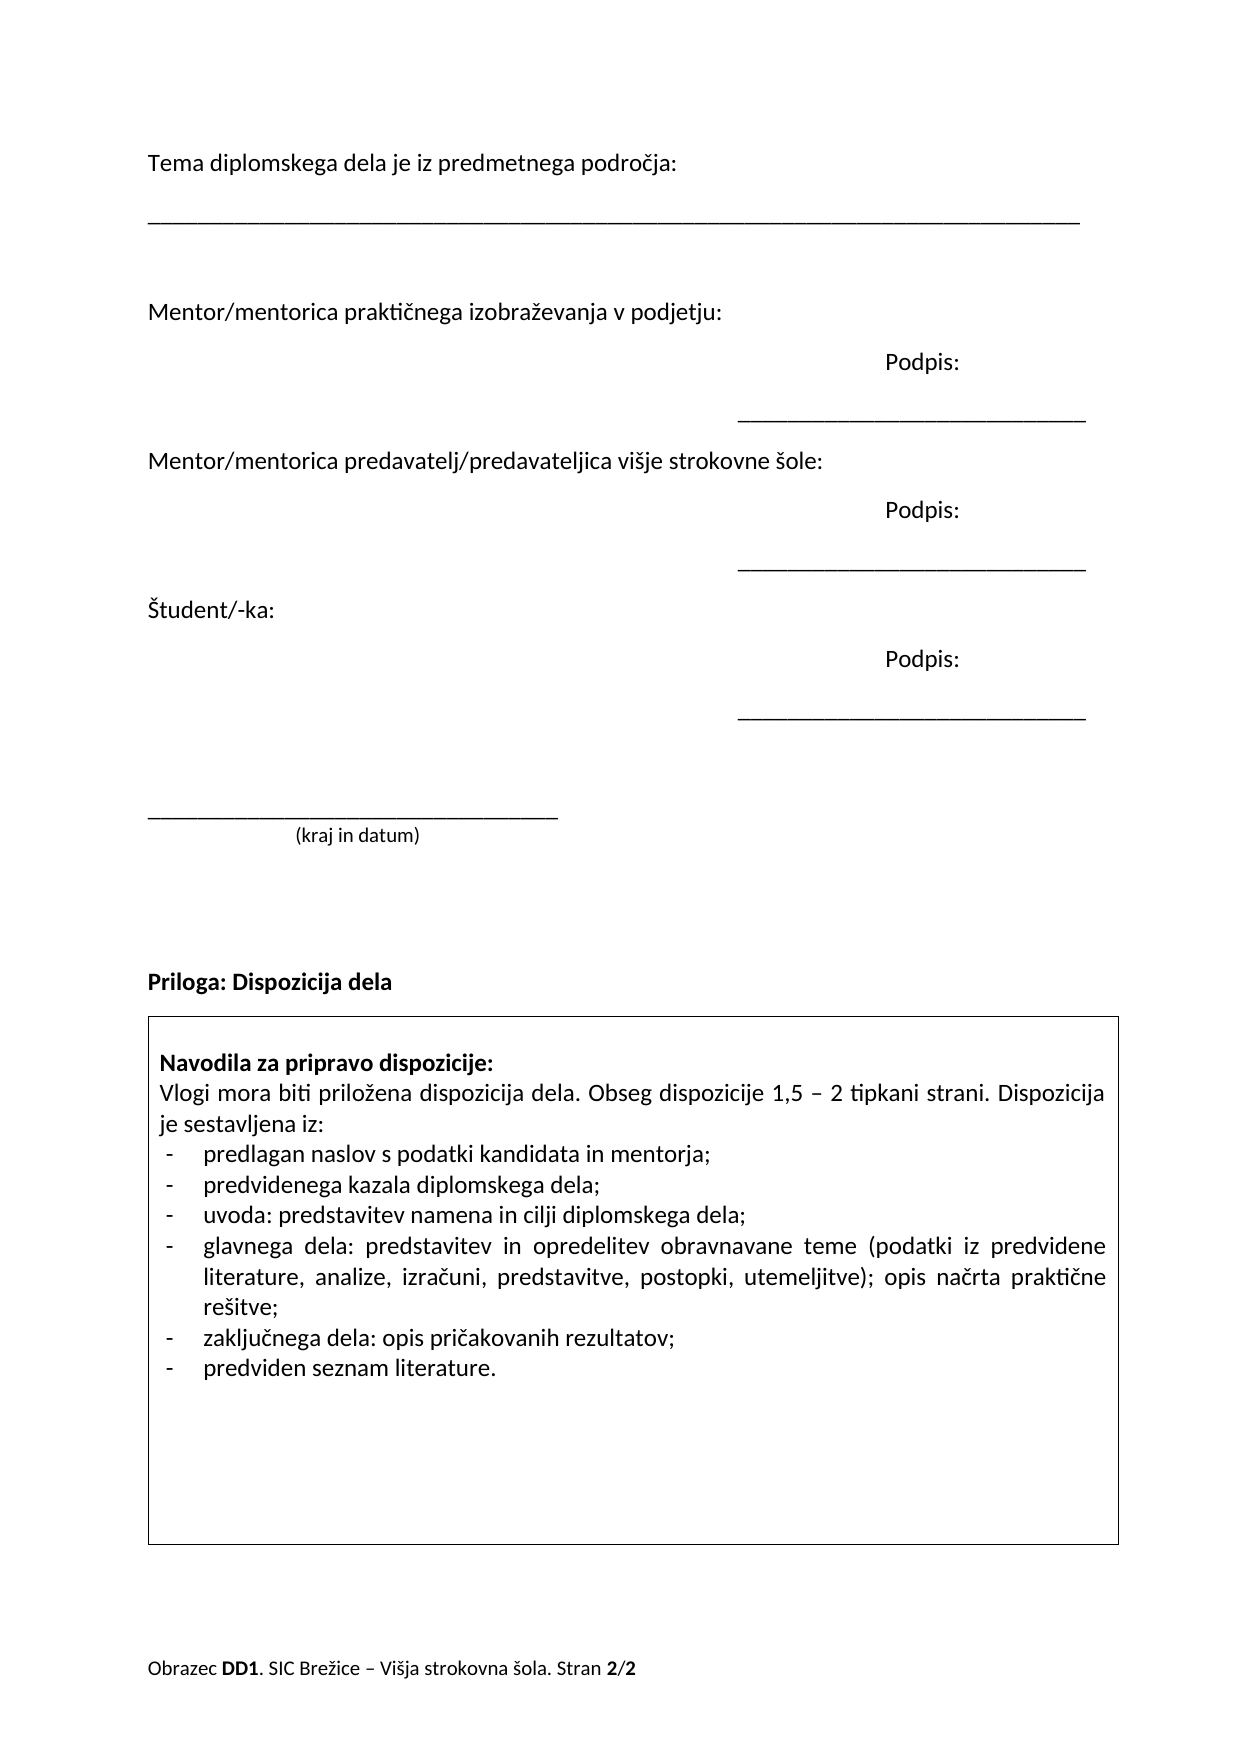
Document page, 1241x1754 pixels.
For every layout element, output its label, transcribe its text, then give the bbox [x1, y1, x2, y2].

text Podpis: [811, 643, 1093, 674]
text Mentor/mentorica predavatelj/predavateljica višje strokovne šole: [148, 445, 1093, 476]
text Podpis: [811, 495, 1093, 525]
text Priloga: Dispozicija dela [148, 966, 1093, 996]
text ____________________________ [664, 544, 1093, 575]
text _________________________________ [148, 792, 1093, 823]
text ____________________________ [664, 693, 1093, 723]
text Mentor/mentorica praktičnega izobraževanja v podjetju: [148, 296, 1093, 327]
text (kraj in datum) [221, 823, 1093, 848]
text Študent/-ka: [148, 594, 1093, 624]
text Tema diplomskega dela je iz predmetnega področja: [148, 148, 1093, 178]
text ____________________________ [664, 396, 1093, 426]
text ___________________________________________________________________________ [148, 197, 1093, 228]
text Podpis: [811, 346, 1093, 376]
table_header Navodila za pripravo dispozicije: Vlogi mora biti priložena dispozicija dela. Obseg dispozicije 1,5 – 2 tipkani strani. Dispozicija je sestavljena iz: predlagan naslov s podatki kandidata in mentorja; predvidenega kazala diplomskega dela; uvoda: predstavitev namena in cilji diplomskega dela; glavnega dela: predstavitev in opredelitev obravnavane teme (podatki iz predvidene literature, analize, izračuni, predstavitve, postopki, utemeljitve); opis načrta praktične rešitve; zaključnega dela: opis pričakovanih rezultatov; predviden seznam literature. [149, 1017, 1118, 1544]
